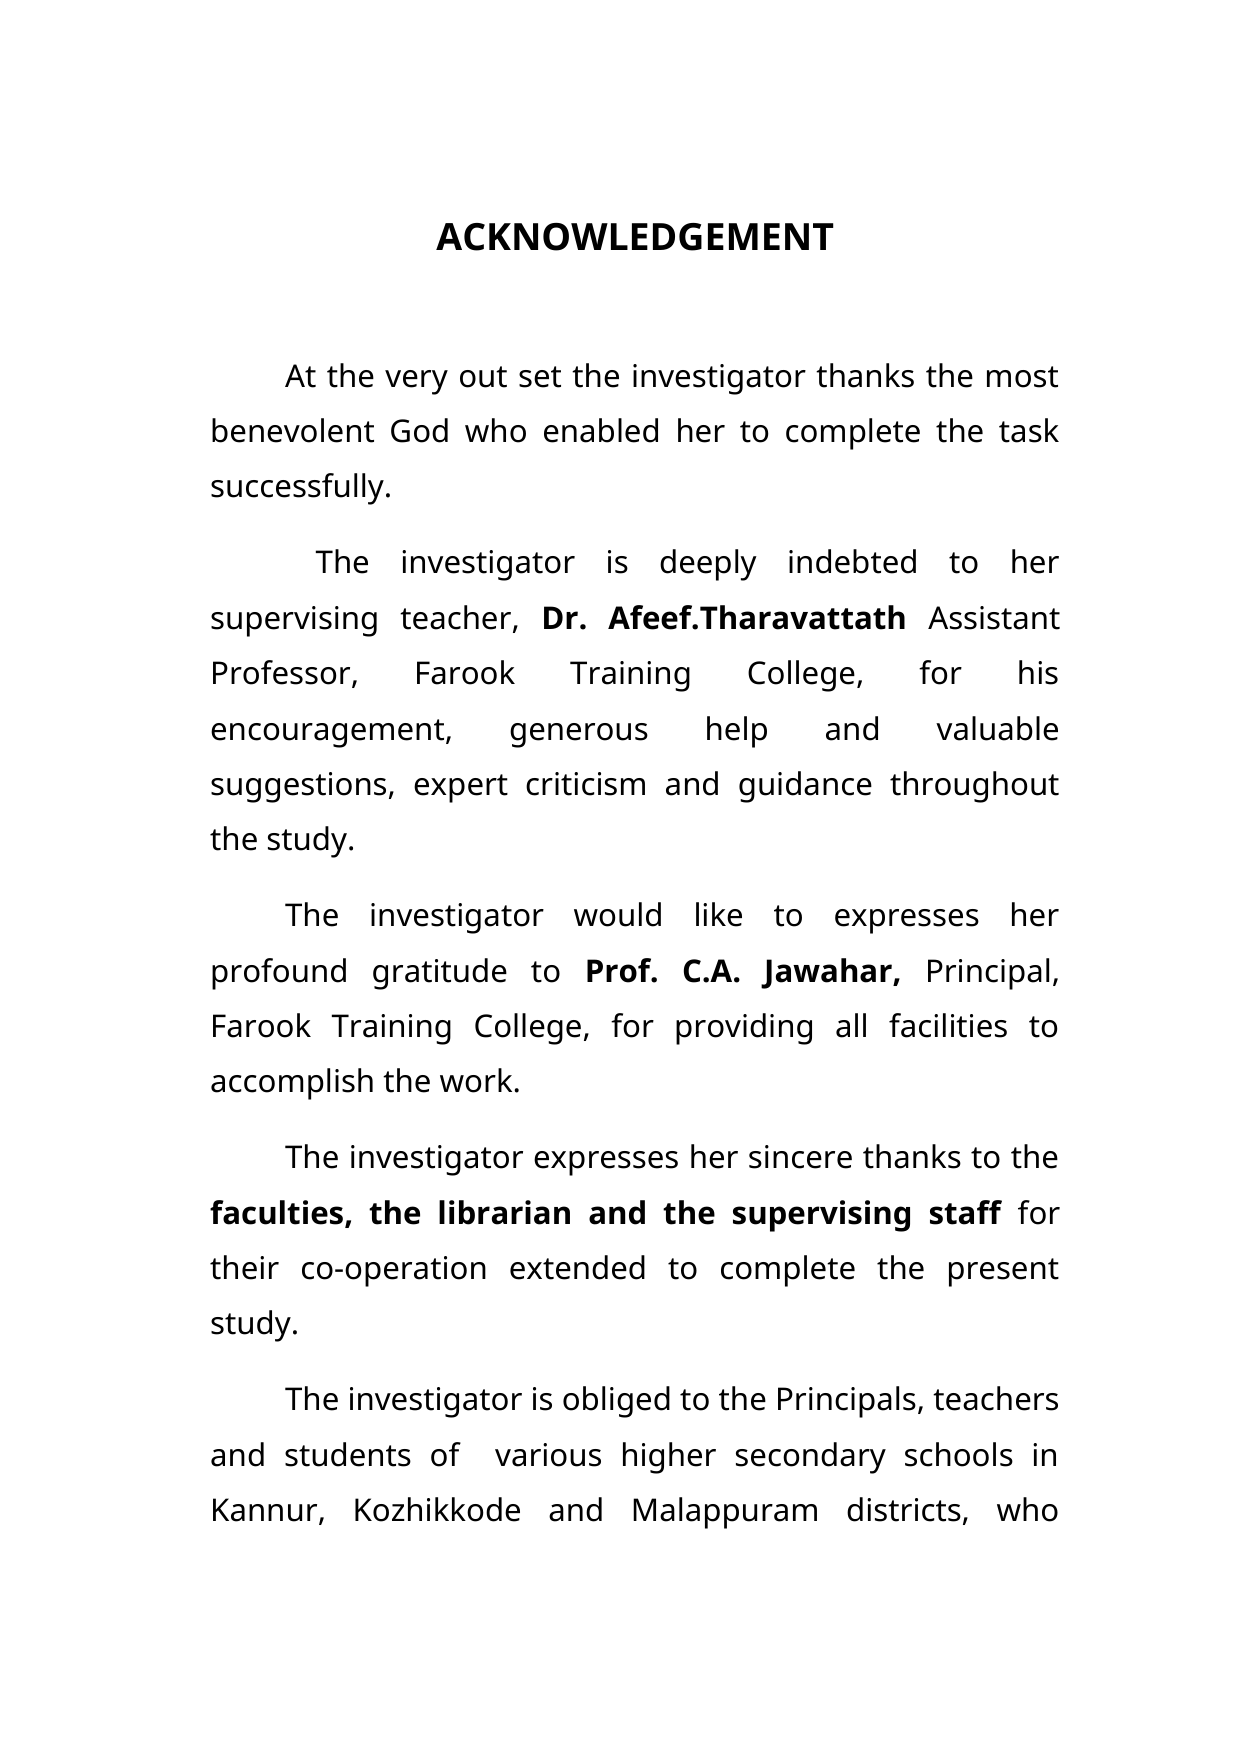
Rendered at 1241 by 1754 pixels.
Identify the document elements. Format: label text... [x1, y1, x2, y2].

text The investigator expresses her sincere thanks to the faculties, the librarian and the supervising staff for their co-operation extended to complete the present study. [210, 1135, 1060, 1344]
text The investigator is deeply indebted to her supervising teacher, Dr. Afeef.Tharavattath Assistant Professor, Farook Training College, for his encouragement, generous help and valuable suggestions, expert criticism and guidance throughout the study. [210, 541, 1060, 860]
text The investigator would like to expresses her profound gratitude to Prof. C.A. Jawahar, Principal, Farook Training College, for providing all facilities to accomplish the work. [210, 893, 1060, 1102]
text At the very out set the investigator thanks the most benevolent God who enabled her to complete the task successfully. [210, 354, 1060, 507]
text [210, 1377, 1060, 1531]
text ACKNOWLEDGEMENT [210, 210, 1060, 261]
